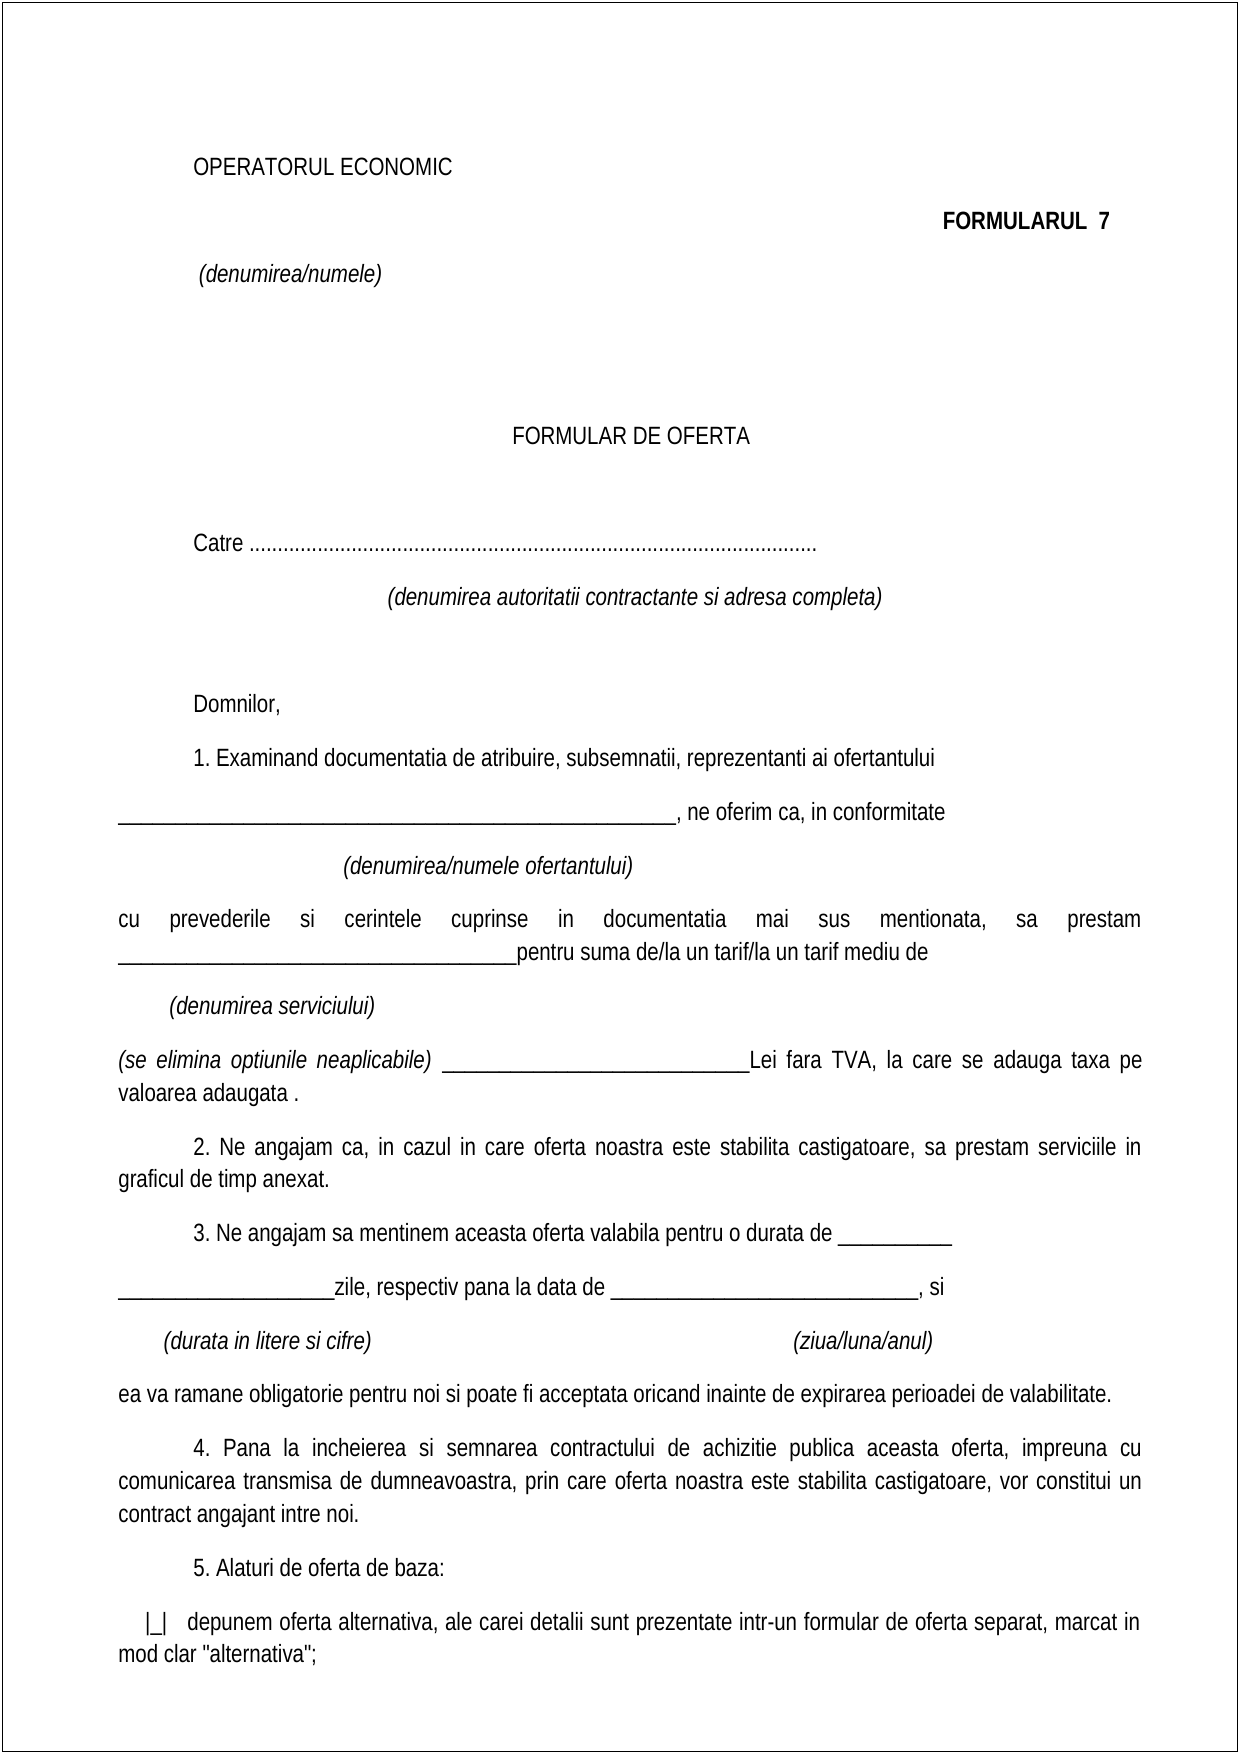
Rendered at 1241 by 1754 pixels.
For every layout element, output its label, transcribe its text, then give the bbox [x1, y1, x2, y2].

text (denumirea/numele ofertantului) [268, 851, 1144, 879]
text 4. Pana la incheierea si semnarea contractului de achizitie publica aceasta oferta, impreuna cu comunicarea transmisa de dumneavoastra, prin care oferta noastra este stabilita castigatoare, vor constitui un contract angajant intre noi. [118, 1433, 1144, 1528]
text FORMULAR DE OFERTA [118, 421, 1144, 449]
text (denumirea/numele) [118, 259, 1144, 288]
text cu prevederile si cerintele cuprinse in documentatia mai sus mentionata, sa prestam ___________________________________pentru suma de/la un tarif/la un tarif mediu de [118, 904, 1144, 966]
text Catre .................................................................................................... [118, 528, 1144, 557]
text 5. Alaturi de oferta de baza: [118, 1553, 1144, 1581]
text (denumirea serviciului) [118, 991, 1144, 1020]
text ea va ramane obligatorie pentru noi si poate fi acceptata oricand inainte de expirarea perioadei de valabilitate. [118, 1379, 1144, 1408]
text FORMULARUL 7 [193, 206, 1144, 234]
text OPERATORUL ECONOMIC [193, 152, 1144, 181]
text (durata in litere si cifre) (ziua/luna/anul) [118, 1326, 1144, 1354]
text (denumirea autoritatii contractante si adresa completa) [193, 582, 1144, 611]
text (se elimina optiunile neaplicabile) ___________________________Lei fara TVA, la care se adauga taxa pe valoarea adaugata . [118, 1045, 1144, 1106]
text Domnilor, [118, 689, 1144, 718]
text _________________________________________________, ne oferim ca, in conformitate [118, 797, 1144, 826]
text ___________________zile, respectiv pana la data de ___________________________, si [118, 1272, 1144, 1301]
text |_| depunem oferta alternativa, ale carei detalii sunt prezentate intr-un formular de oferta separat, marcat in mod clar "alternativa"; [118, 1606, 1144, 1668]
text 3. Ne angajam sa mentinem aceasta oferta valabila pentru o durata de __________ [118, 1218, 1144, 1247]
text 2. Ne angajam ca, in cazul in care oferta noastra este stabilita castigatoare, sa prestam serviciile in graficul de timp anexat. [118, 1131, 1144, 1193]
text 1. Examinand documentatia de atribuire, subsemnatii, reprezentanti ai ofertantului [118, 743, 1144, 772]
